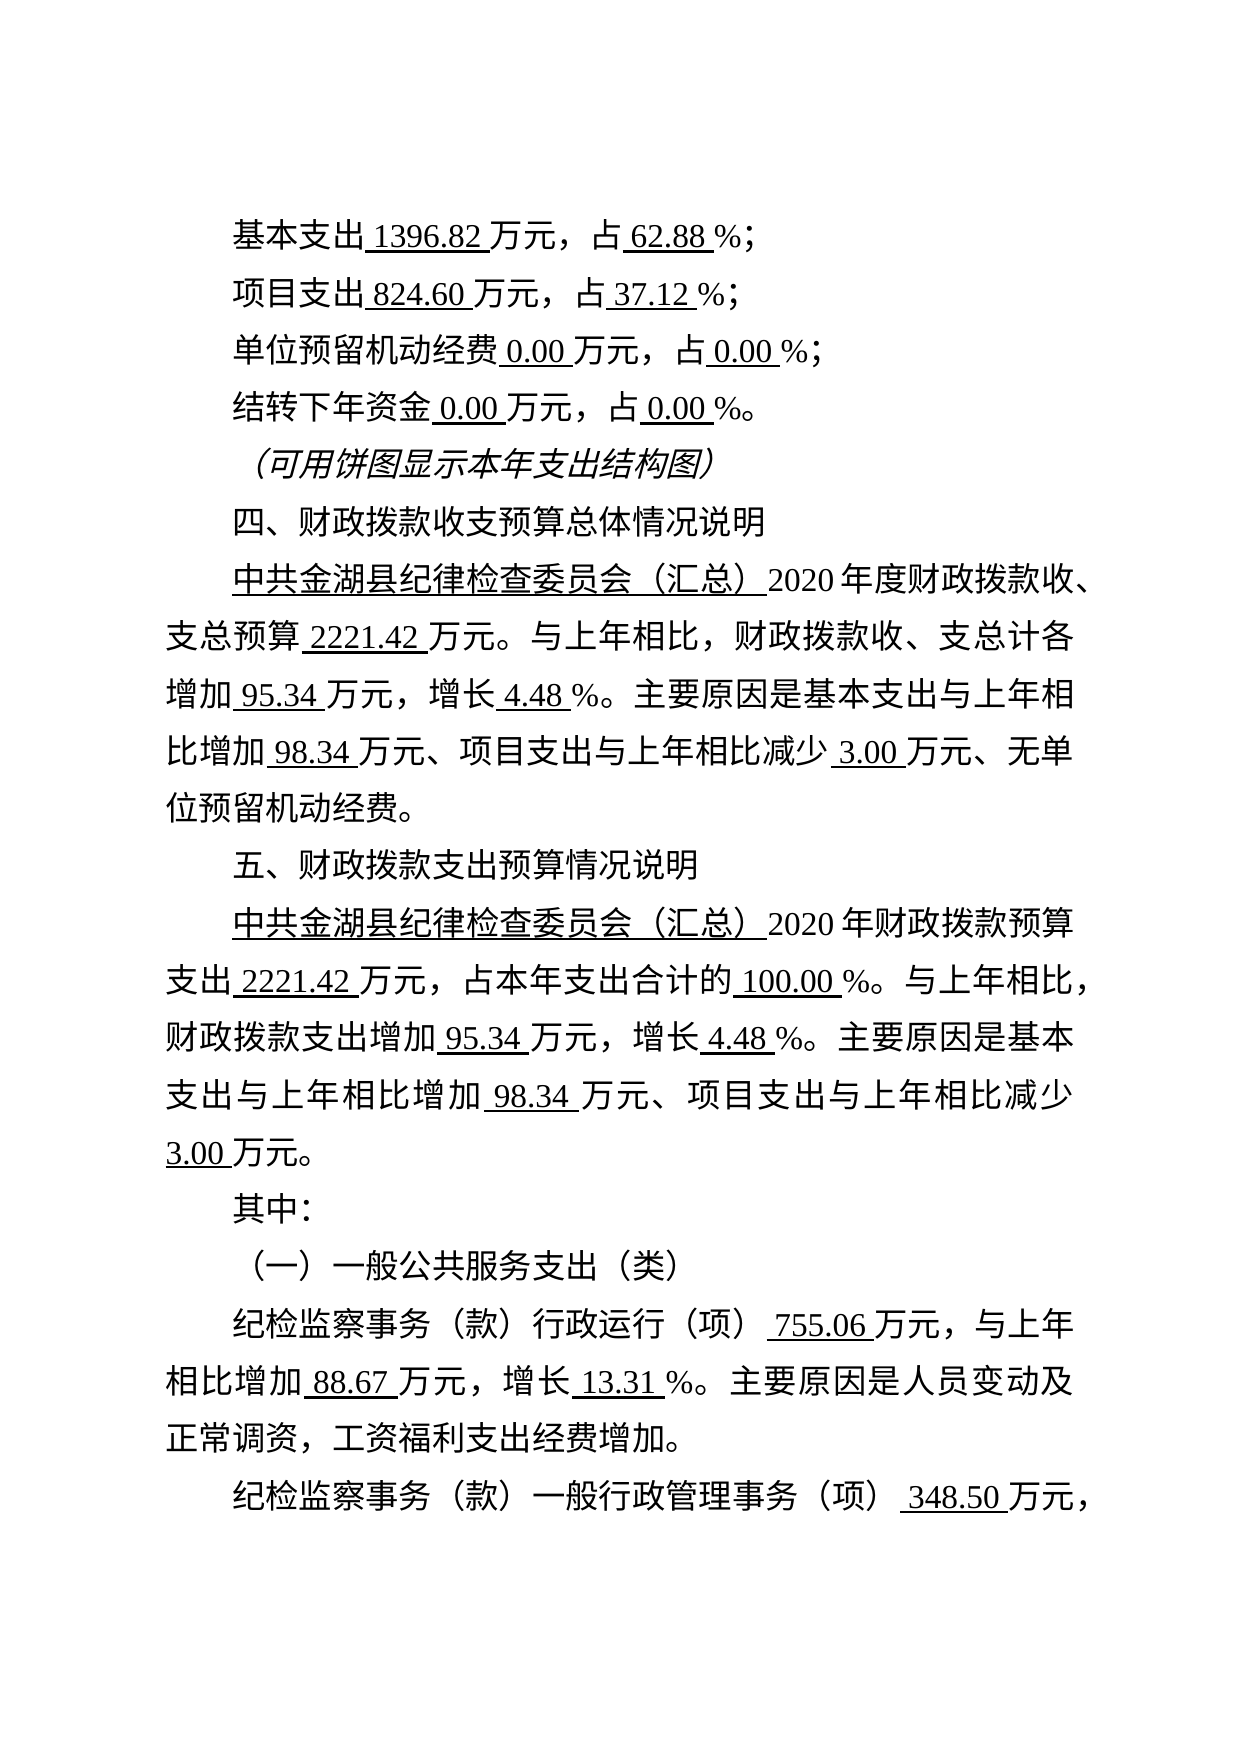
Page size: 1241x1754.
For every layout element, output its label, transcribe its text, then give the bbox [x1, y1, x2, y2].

text 中共金湖县纪律检查委员会（汇总）2020年财政拨款预算支出 2221.42 万元，占本年支出合计的 100.00 %。与上年相比，财政拨款支出增加 95.34 万元，增长 4.48 %。主要原因是基本支出与上年相比增加 98.34 万元、项目支出与上年相比减少 3.00 万元。 [165, 889, 1075, 1176]
text 四、财政拨款收支预算总体情况说明 [165, 488, 1075, 546]
text 五、财政拨款支出预算情况说明 [165, 832, 1075, 889]
text （一）一般公共服务支出（类） [165, 1233, 1075, 1290]
text 基本支出 1396.82 万元，占 62.88 %； [165, 202, 1075, 259]
text （可用饼图显示本年支出结构图） [165, 431, 1075, 488]
text 结转下年资金 0.00 万元，占 0.00 %。 [165, 374, 1075, 431]
text 纪检监察事务（款）行政运行（项） 755.06 万元，与上年相比增加 88.67 万元，增长 13.31 %。主要原因是人员变动及正常调资，工资福利支出经费增加。 [165, 1290, 1075, 1462]
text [165, 1462, 1075, 1519]
text 中共金湖县纪律检查委员会（汇总）2020年度财政拨款收、支总预算 2221.42 万元。与上年相比，财政拨款收、支总计各增加 95.34 万元，增长 4.48 %。主要原因是基本支出与上年相比增加 98.34 万元、项目支出与上年相比减少 3.00 万元、无单位预留机动经费。 [165, 546, 1075, 832]
text 单位预留机动经费 0.00 万元，占 0.00 %； [165, 316, 1075, 374]
text 其中： [165, 1176, 1075, 1233]
text 项目支出 824.60 万元，占 37.12 %； [165, 259, 1075, 316]
